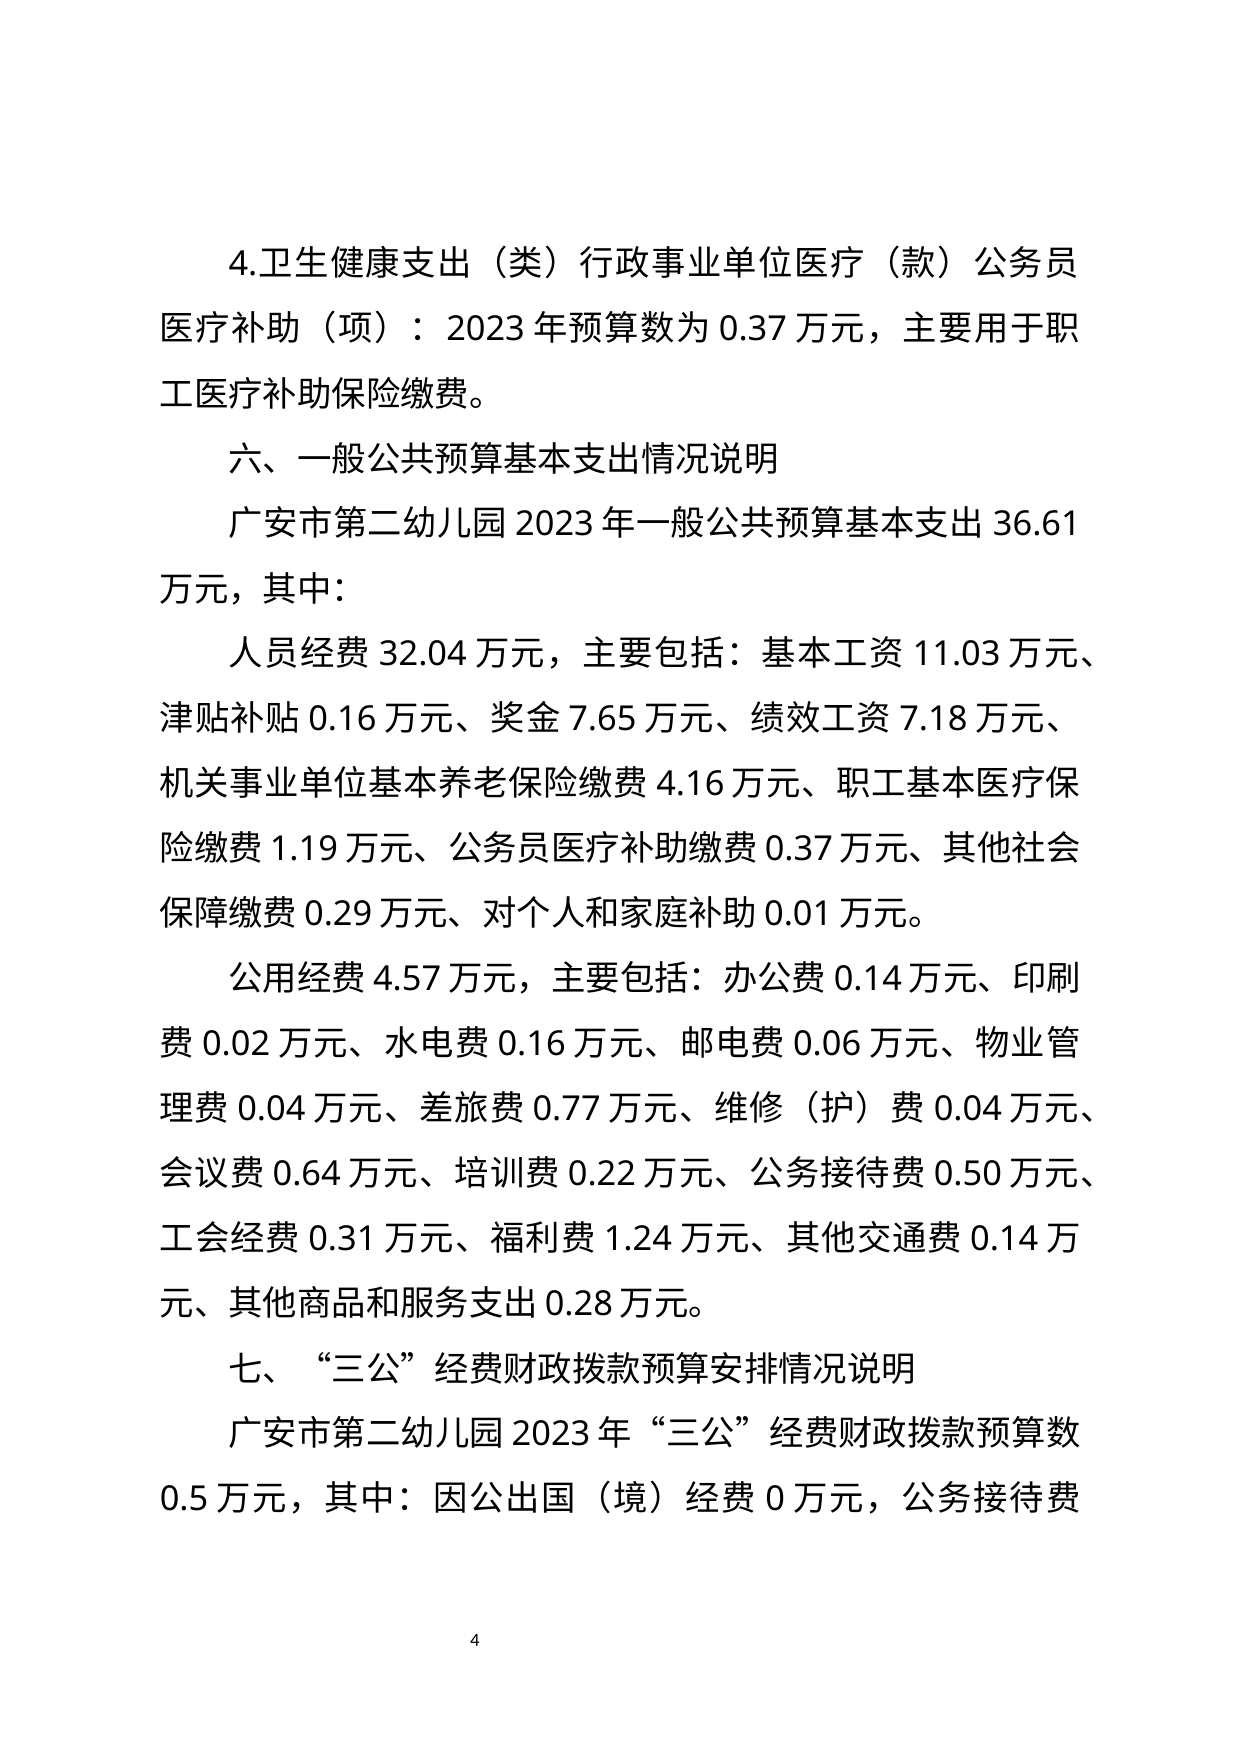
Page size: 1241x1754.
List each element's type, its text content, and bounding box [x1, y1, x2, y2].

text 广安市第二幼儿园2023年一般公共预算基本支出36.61万元，其中： [159, 488, 1081, 618]
text 六、一般公共预算基本支出情况说明 [159, 423, 1081, 488]
text 公用经费4.57万元，主要包括：办公费0.14万元、印刷费0.02万元、水电费0.16万元、邮电费0.06万元、物业管理费0.04万元、差旅费0.77万元、维修（护）费0.04万元、会议费0.64万元、培训费0.22万元、公务接待费0.50万元、工会经费0.31万元、福利费1.24万元、其他交通费0.14万元、其他商品和服务支出0.28万元。 [159, 943, 1081, 1333]
text 4.卫生健康支出（类）行政事业单位医疗（款）公务员医疗补助（项）：2023年预算数为0.37万元，主要用于职工医疗补助保险缴费。 [159, 228, 1081, 423]
text 人员经费32.04万元，主要包括：基本工资11.03万元、津贴补贴0.16万元、奖金7.65万元、绩效工资7.18万元、机关事业单位基本养老保险缴费4.16万元、职工基本医疗保险缴费1.19万元、公务员医疗补助缴费0.37万元、其他社会保障缴费0.29万元、对个人和家庭补助0.01万元。 [159, 618, 1081, 943]
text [159, 1398, 1081, 1528]
text 七、“三公”经费财政拨款预算安排情况说明 [159, 1333, 1081, 1398]
